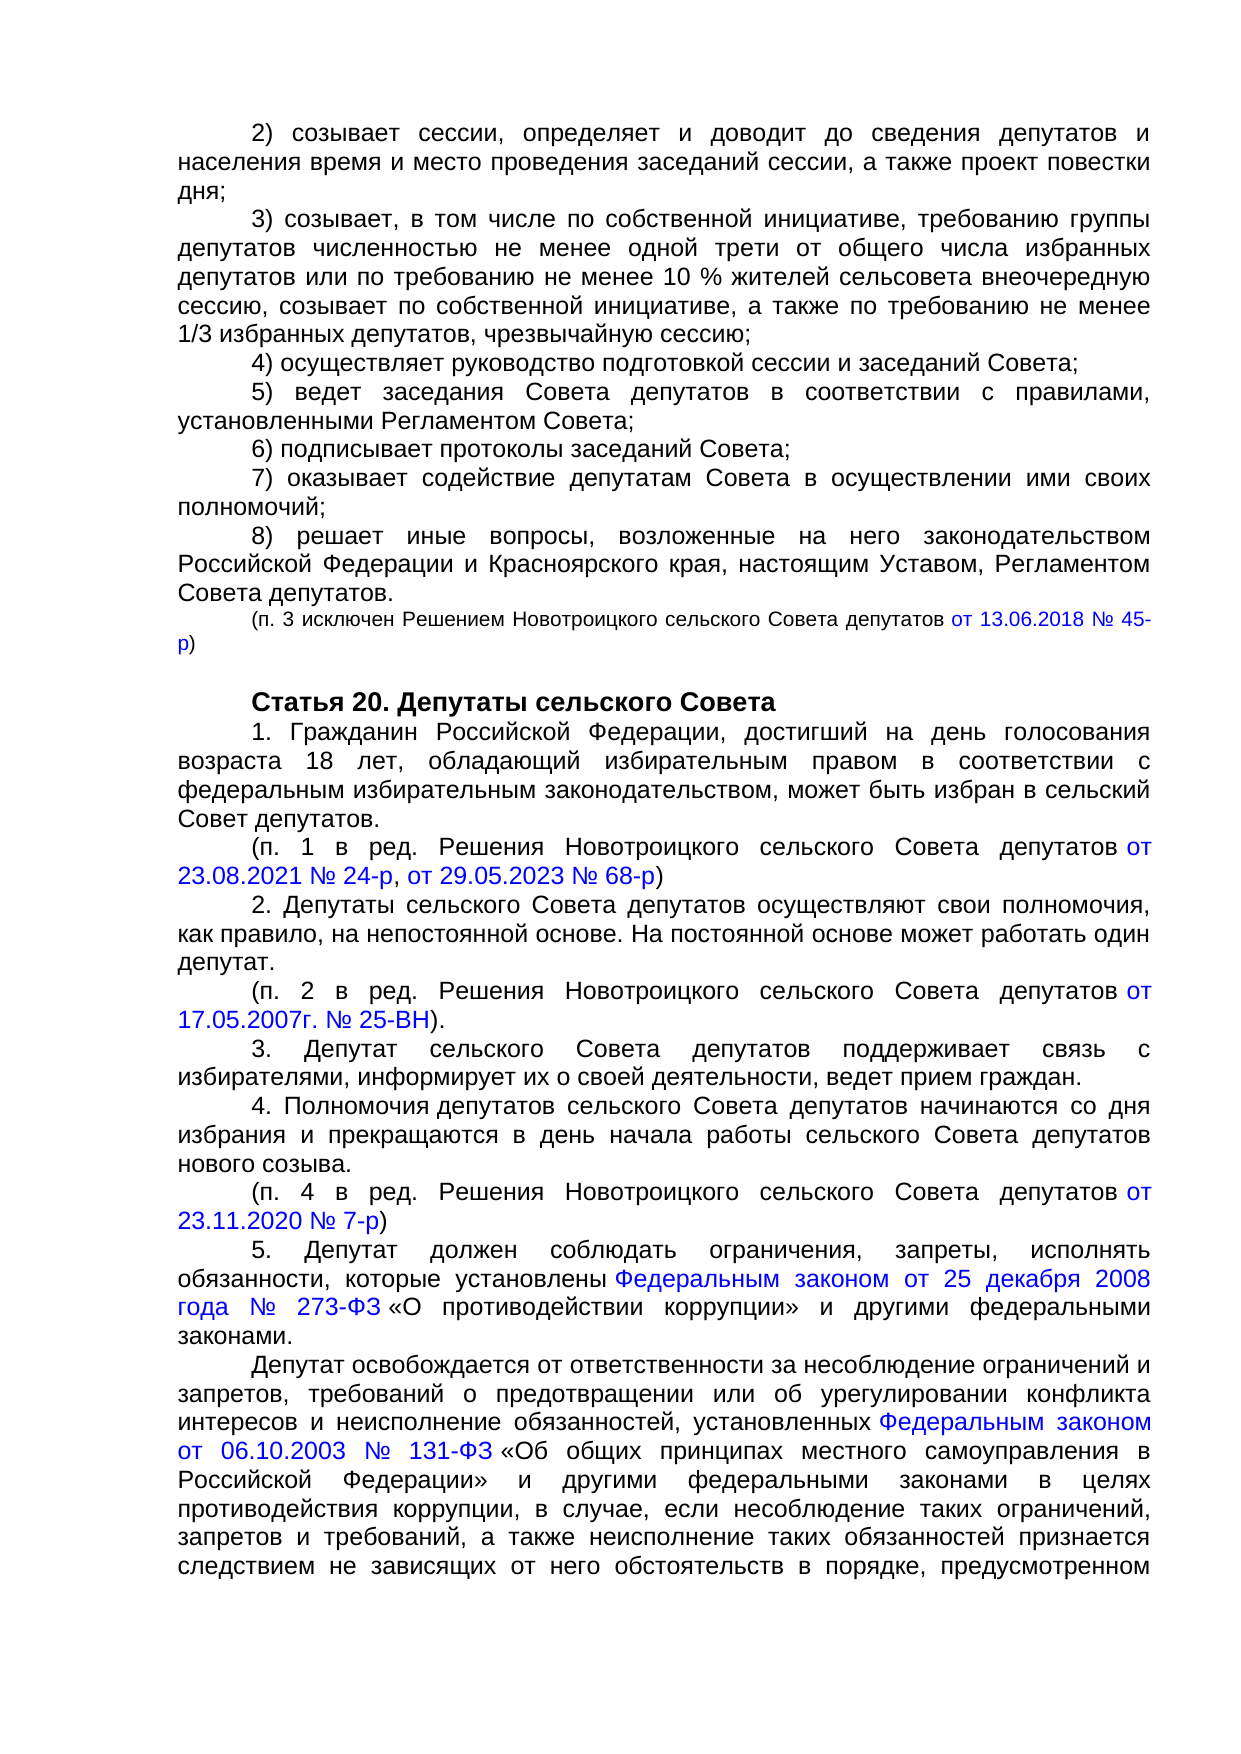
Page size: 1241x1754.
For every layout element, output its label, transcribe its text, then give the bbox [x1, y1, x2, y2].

text 8) решает иные вопросы, возложенные на него законодательством Российской Федерации и Красноярского края, настоящим Уставом, Регламентом Совета депутатов. [177, 521, 1152, 607]
text Статья 20. Депутаты сельского Совета [177, 686, 1152, 717]
text 5. Депутат должен соблюдать ограничения, запреты, исполнять обязанности, которые установлены Федеральным законом от 25 декабря 2008 года № 273-ФЗ «О противодействии коррупции» и другими федеральными законами. [177, 1235, 1152, 1350]
text 4) осуществляет руководство подготовкой сессии и заседаний Совета; [177, 348, 1152, 377]
text (п. 3 исключен Решением Новотроицкого сельского Совета депутатов от 13.06.2018 № 45-р) [177, 607, 1152, 655]
text 4. Полномочия депутатов сельского Совета депутатов начинаются со дня избрания и прекращаются в день начала работы сельского Совета депутатов нового созыва. [177, 1091, 1152, 1177]
text 7) оказывает содействие депутатам Совета в осуществлении ими своих полномочий; [177, 463, 1152, 521]
text 2. Депутаты сельского Совета депутатов осуществляют свои полномочия, как правило, на непостоянной основе. На постоянной основе может работать один депутат. [177, 890, 1152, 976]
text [177, 1350, 1152, 1580]
text 3) созывает, в том числе по собственной инициативе, требованию группы депутатов численностью не менее одной трети от общего числа избранных депутатов или по требованию не менее 10 % жителей сельсовета внеочередную сессию, созывает по собственной инициативе, а также по требованию не менее 1/3 избранных депутатов, чрезвычайную сессию; [177, 204, 1152, 348]
text (п. 4 в ред. Решения Новотроицкого сельского Совета депутатов от 23.11.2020 № 7-р) [177, 1177, 1152, 1235]
text 3. Депутат сельского Совета депутатов поддерживает связь с избирателями, информирует их о своей деятельности, ведет прием граждан. [177, 1033, 1152, 1091]
text 5) ведет заседания Совета депутатов в соответствии с правилами, установленными Регламентом Совета; [177, 377, 1152, 434]
text 1. Гражданин Российской Федерации, достигший на день голосования возраста 18 лет, обладающий избирательным правом в соответствии с федеральным избирательным законодательством, может быть избран в сельский Совет депутатов. [177, 717, 1152, 832]
text (п. 2 в ред. Решения Новотроицкого сельского Совета депутатов от 17.05.2007г. № 25-ВН). [177, 976, 1152, 1033]
text 2) созывает сессии, определяет и доводит до сведения депутатов и населения время и место проведения заседаний сессии, а также проект повестки дня; [177, 118, 1152, 204]
text 6) подписывает протоколы заседаний Совета; [177, 434, 1152, 463]
text (п. 1 в ред. Решения Новотроицкого сельского Совета депутатов от 23.08.2021 № 24-р, от 29.05.2023 № 68-р) [177, 832, 1152, 890]
